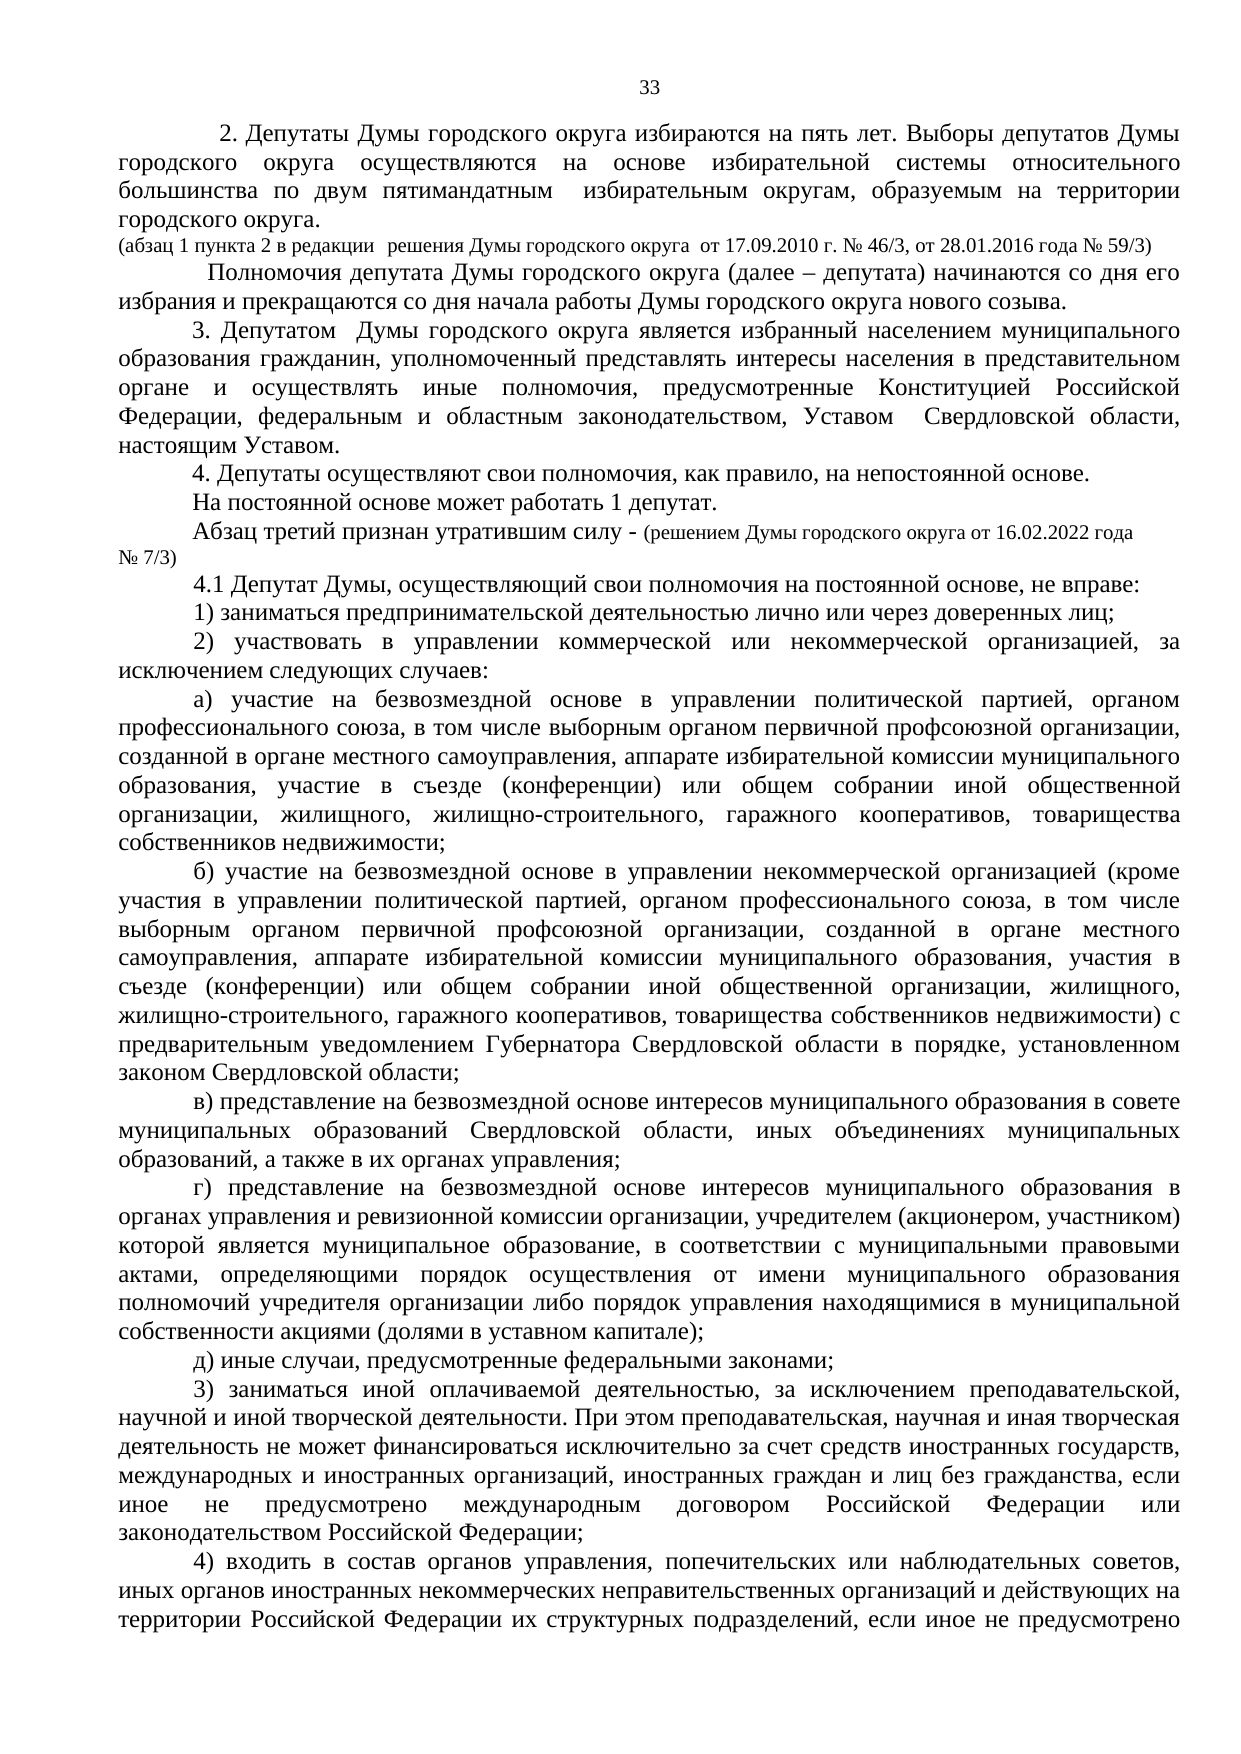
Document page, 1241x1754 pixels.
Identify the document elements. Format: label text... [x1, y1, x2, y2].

text № 7/3) [118, 545, 1181, 569]
text 4.1 Депутат Думы, осуществляющий свои полномочия на постоянной основе, не вправе: [118, 569, 1181, 597]
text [118, 1546, 1181, 1632]
text 2) участвовать в управлении коммерческой или некоммерческой организацией, за исключением следующих случаев: [118, 626, 1181, 684]
text (абзац 1 пункта 2 в редакции решения Думы городского округа от 17.09.2010 г. № 46/3, от 28.01.2016 года № 59/3) [118, 233, 1181, 257]
text Абзац третий признан утратившим силу - (решением Думы городского округа от 16.02.2022 года [118, 516, 1181, 545]
text в) представление на безвозмездной основе интересов муниципального образования в совете муниципальных образований Свердловской области, иных объединениях муниципальных образований, а также в их органах управления; [118, 1086, 1181, 1172]
text 1) заниматься предпринимательской деятельностью лично или через доверенных лиц; [118, 597, 1181, 626]
text Полномочия депутата Думы городского округа (далее – депутата) начинаются со дня его избрания и прекращаются со дня начала работы Думы городского округа нового созыва. [118, 257, 1181, 315]
text 4. Депутаты осуществляют свои полномочия, как правило, на непостоянной основе. [118, 458, 1181, 487]
text 2. Депутаты Думы городского округа избираются на пять лет. Выборы депутатов Думы городского округа осуществляются на основе избирательной системы относительного большинства по двум пятимандатным избирательным округам, образуемым на территории городского округа. [118, 118, 1181, 233]
text д) иные случаи, предусмотренные федеральными законами; [118, 1345, 1181, 1374]
text б) участие на безвозмездной основе в управлении некоммерческой организацией (кроме участия в управлении политической партией, органом профессионального союза, в том числе выборным органом первичной профсоюзной организации, созданной в органе местного самоуправления, аппарате избирательной комиссии муниципального образования, участия в съезде (конференции) или общем собрании иной общественной организации, жилищного, жилищно-строительного, гаражного кооперативов, товарищества собственников недвижимости) с предварительным уведомлением Губернатора Свердловской области в порядке, установленном законом Свердловской области; [118, 856, 1181, 1086]
text 3. Депутатом Думы городского округа является избранный населением муниципального образования гражданин, уполномоченный представлять интересы населения в представительном органе и осуществлять иные полномочия, предусмотренные Конституцией Российской Федерации, федеральным и областным законодательством, Уставом Свердловской области, настоящим Уставом. [118, 315, 1181, 458]
text а) участие на безвозмездной основе в управлении политической партией, органом профессионального союза, в том числе выборным органом первичной профсоюзной организации, созданной в органе местного самоуправления, аппарате избирательной комиссии муниципального образования, участие в съезде (конференции) или общем собрании иной общественной организации, жилищного, жилищно-строительного, гаражного кооперативов, товарищества собственников недвижимости; [118, 684, 1181, 856]
text г) представление на безвозмездной основе интересов муниципального образования в органах управления и ревизионной комиссии организации, учредителем (акционером, участником) которой является муниципальное образование, в соответствии с муниципальными правовыми актами, определяющими порядок осуществления от имени муниципального образования полномочий учредителя организации либо порядок управления находящимися в муниципальной собственности акциями (долями в уставном капитале); [118, 1172, 1181, 1345]
text 3) заниматься иной оплачиваемой деятельностью, за исключением преподавательской, научной и иной творческой деятельности. При этом преподавательская, научная и иная творческая деятельность не может финансироваться исключительно за счет средств иностранных государств, международных и иностранных организаций, иностранных граждан и лиц без гражданства, если иное не предусмотрено международным договором Российской Федерации или законодательством Российской Федерации; [118, 1374, 1181, 1546]
text На постоянной основе может работать 1 депутат. [118, 487, 1181, 516]
